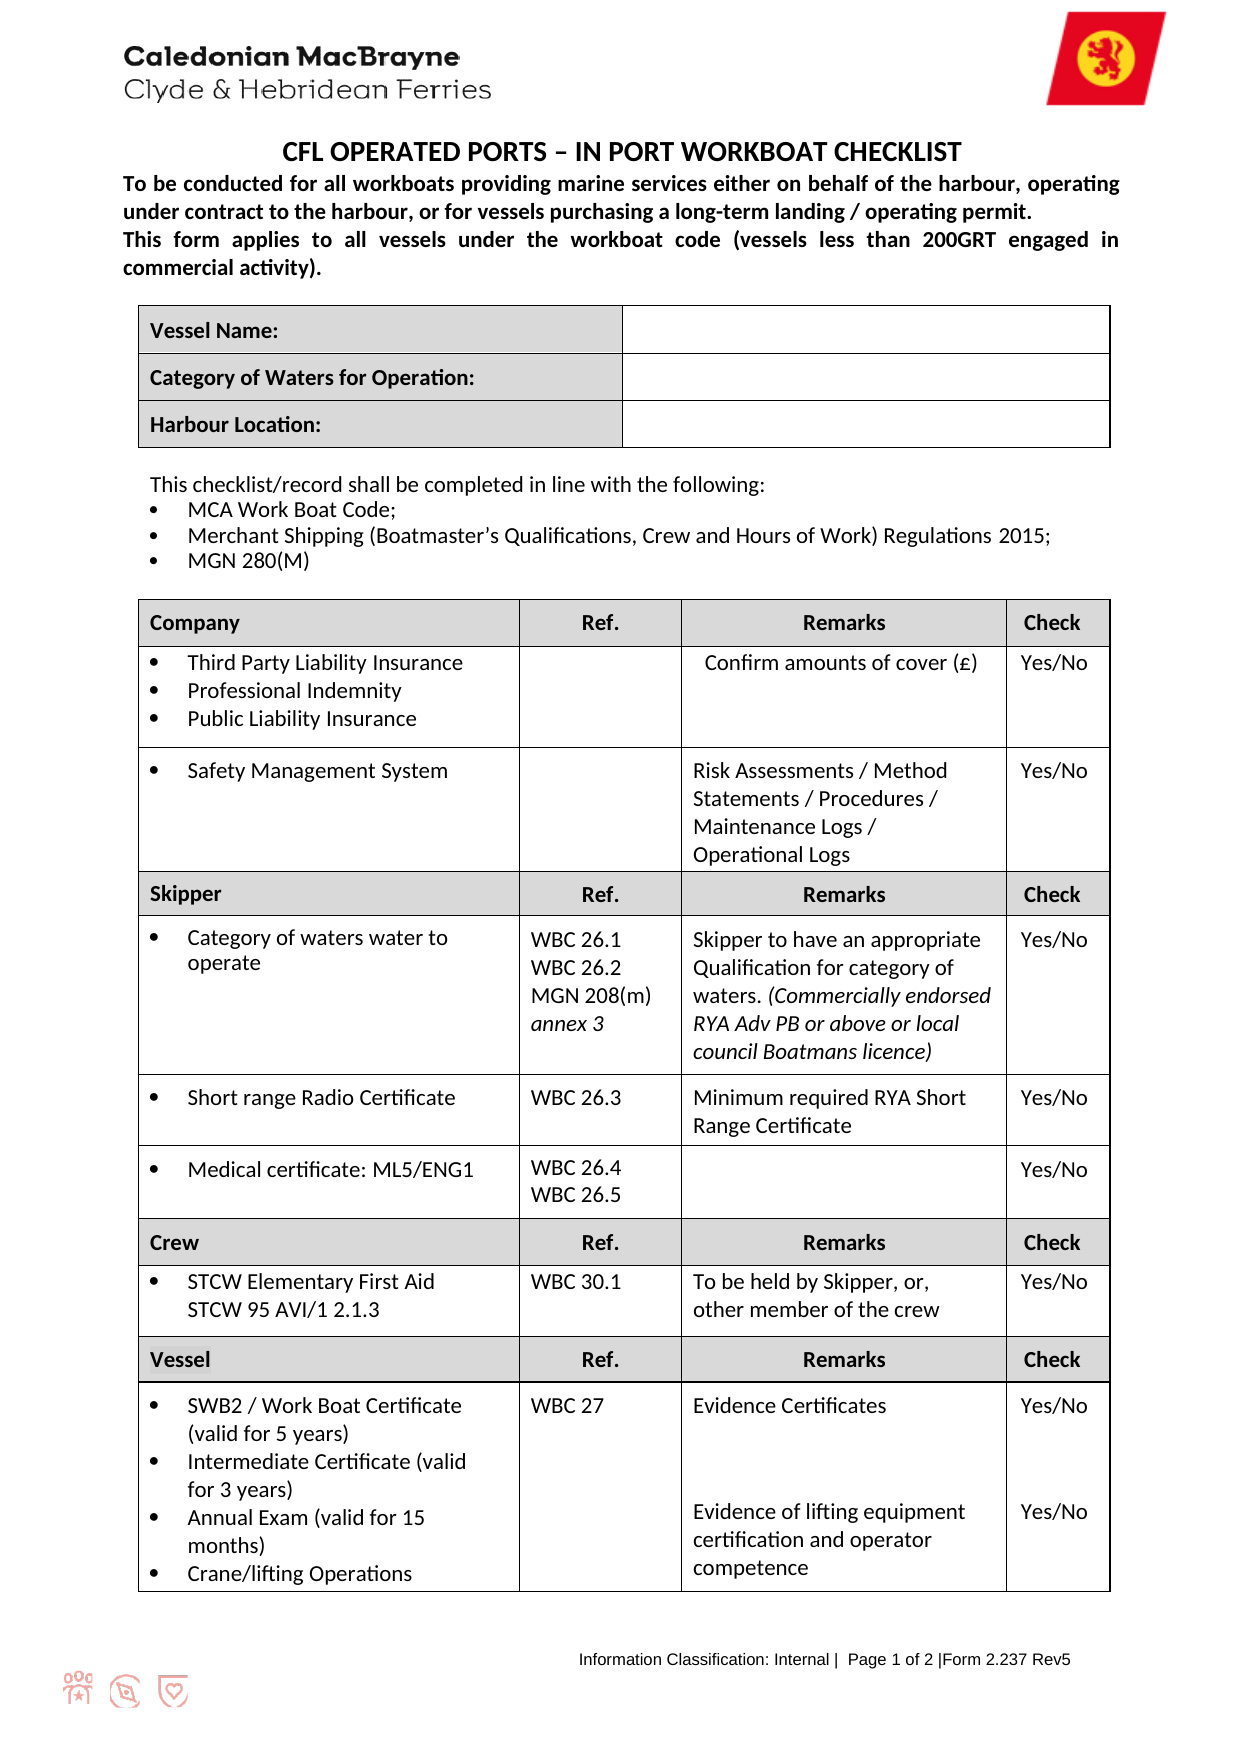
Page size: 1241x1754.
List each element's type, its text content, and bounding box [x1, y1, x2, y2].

table_cell Check [1007, 872, 1109, 915]
table_cell Skipper to have an appropriate Qualification for category of waters. (Commercially endorsed RYA Adv PB or above or local council Boatmans licence) [682, 916, 1006, 1074]
table_cell Category of waters water to operate [139, 916, 519, 1074]
picture [108, 1674, 140, 1706]
table_cell Yes/No [1007, 647, 1109, 747]
picture [61, 1670, 93, 1702]
table_cell Check [1007, 1219, 1109, 1265]
list MCA Work Boat Code; [150, 497, 1121, 523]
list MGN 280(M) [150, 548, 1121, 573]
table_cell Safety Management System [139, 748, 519, 871]
table_cell Yes/No [1007, 748, 1109, 871]
table_header Remarks [682, 600, 1006, 646]
table_cell Ref. [520, 1337, 681, 1381]
table_cell Third Party Liability Insurance Professional Indemnity Public Liability Insurance [139, 647, 519, 747]
text To be conducted for all workboats providing marine services either on behalf of the harbour, operating under contract to the harbour, or for vessels purchasing a long-term landing / operating permit. [123, 169, 1121, 225]
table_cell Check [1007, 1337, 1109, 1381]
table_cell Short range Radio Certificate [139, 1075, 519, 1145]
picture [156, 1673, 188, 1705]
table_cell [682, 1146, 1006, 1218]
text This checklist/record shall be completed in line with the following: [150, 473, 1121, 497]
table_header Check [1007, 600, 1109, 646]
text CFL OPERATED PORTS – IN PORT WORKBOAT CHECKLIST [123, 133, 1121, 169]
table_cell To be held by Skipper, or, other member of the crew [682, 1266, 1006, 1336]
table_cell Minimum required RYA Short Range Certificate [682, 1075, 1006, 1145]
table_cell Medical certificate: ML5/ENG1 [139, 1146, 519, 1218]
list Merchant Shipping (Boatmaster’s Qualifications, Crew and Hours of Work) Regulations 2015; [150, 523, 1121, 548]
table_cell Skipper [139, 872, 519, 915]
table_cell Remarks [682, 1337, 1006, 1381]
table_cell Yes/No [1007, 916, 1109, 1074]
picture [114, 35, 505, 104]
table_cell Remarks [682, 872, 1006, 915]
table_header Ref. [520, 600, 681, 646]
picture [1042, 3, 1167, 109]
table_cell Remarks [682, 1219, 1006, 1265]
table_cell Vessel [139, 1337, 519, 1381]
table_cell WBC 30.1 [520, 1266, 681, 1336]
table_cell Crew [139, 1219, 519, 1265]
table_cell [520, 748, 681, 871]
table_cell Ref. [520, 872, 681, 915]
table_cell [623, 401, 1109, 447]
table_cell Category of Waters for Operation: [139, 354, 622, 400]
table_cell Risk Assessments / Method Statements / Procedures / Maintenance Logs / Operational Logs [682, 748, 1006, 871]
table_cell Yes/No [1007, 1146, 1109, 1218]
table_header Vessel Name: [139, 306, 622, 352]
table_cell WBC 26.1 WBC 26.2 MGN 208(m) annex 3 [520, 916, 681, 1074]
table_cell [623, 354, 1109, 400]
table_header [623, 306, 1109, 352]
table_cell WBC 27 [520, 1383, 681, 1591]
text This form applies to all vessels under the workboat code (vessels less than 200GRT engaged in commercial activity). [123, 225, 1121, 281]
table_header Company [139, 600, 519, 646]
table_cell Yes/No [1007, 1266, 1109, 1336]
table_cell STCW Elementary First Aid STCW 95 AVI/1 2.1.3 [139, 1266, 519, 1336]
table_cell WBC 26.3 [520, 1075, 681, 1145]
table_cell Harbour Location: [139, 401, 622, 447]
table_cell Ref. [520, 1219, 681, 1265]
table_cell Yes/No Yes/No [1007, 1383, 1109, 1591]
table_cell [520, 647, 681, 747]
table_cell Confirm amounts of cover (£) [682, 647, 1006, 747]
table_cell WBC 26.4 WBC 26.5 [520, 1146, 681, 1218]
table_cell Evidence Certificates Evidence of lifting equipment certification and operator competence [682, 1383, 1006, 1591]
table_cell SWB2 / Work Boat Certificate (valid for 5 years) Intermediate Certificate (valid for 3 years) Annual Exam (valid for 15 months) Crane/lifting Operations [139, 1383, 519, 1591]
table_cell Yes/No [1007, 1075, 1109, 1145]
